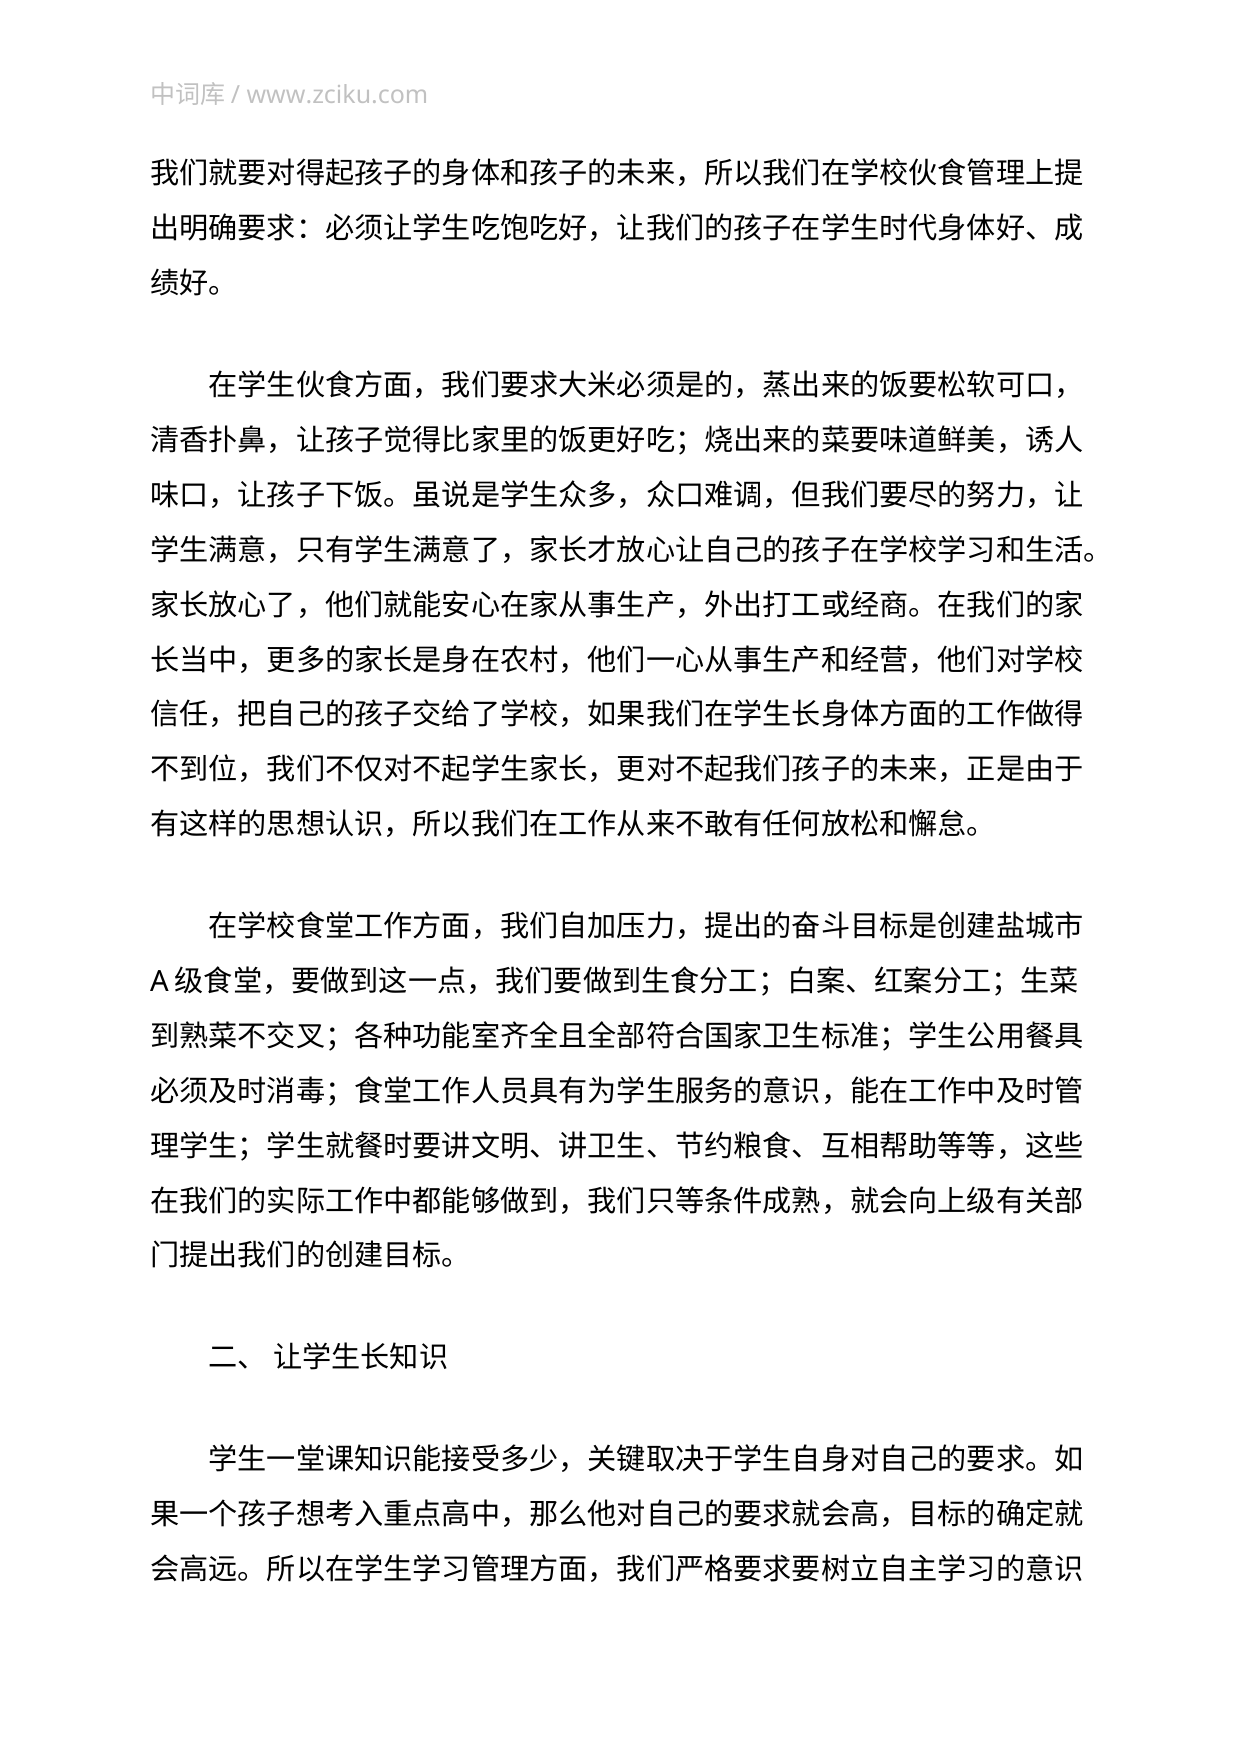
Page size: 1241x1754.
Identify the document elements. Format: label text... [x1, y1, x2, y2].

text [150, 1436, 1090, 1588]
text 在学校食堂工作方面，我们自加压力，提出的奋斗目标是创建盐城市A级食堂，要做到这一点，我们要做到生食分工；白案、红案分工；生菜到熟菜不交叉；各种功能室齐全且全部符合国家卫生标准；学生公用餐具必须及时消毒；食堂工作人员具有为学生服务的意识，能在工作中及时管理学生；学生就餐时要讲文明、讲卫生、节约粮食、互相帮助等等，这些在我们的实际工作中都能够做到，我们只等条件成熟，就会向上级有关部门提出我们的创建目标。 [150, 902, 1090, 1274]
text 二、 让学生长知识 [150, 1334, 1090, 1376]
text 在学生伙食方面，我们要求大米必须是的，蒸出来的饭要松软可口，清香扑鼻，让孩子觉得比家里的饭更好吃；烧出来的菜要味道鲜美，诱人味口，让孩子下饭。虽说是学生众多，众口难调，但我们要尽的努力，让学生满意，只有学生满意了，家长才放心让自己的孩子在学校学习和生活。家长放心了，他们就能安心在家从事生产，外出打工或经商。在我们的家长当中，更多的家长是身在农村，他们一心从事生产和经营，他们对学校信任，把自己的孩子交给了学校，如果我们在学生长身体方面的工作做得不到位，我们不仅对不起学生家长，更对不起我们孩子的未来，正是由于有这样的思想认识，所以我们在工作从来不敢有任何放松和懈怠。 [150, 362, 1090, 843]
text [150, 150, 1090, 302]
